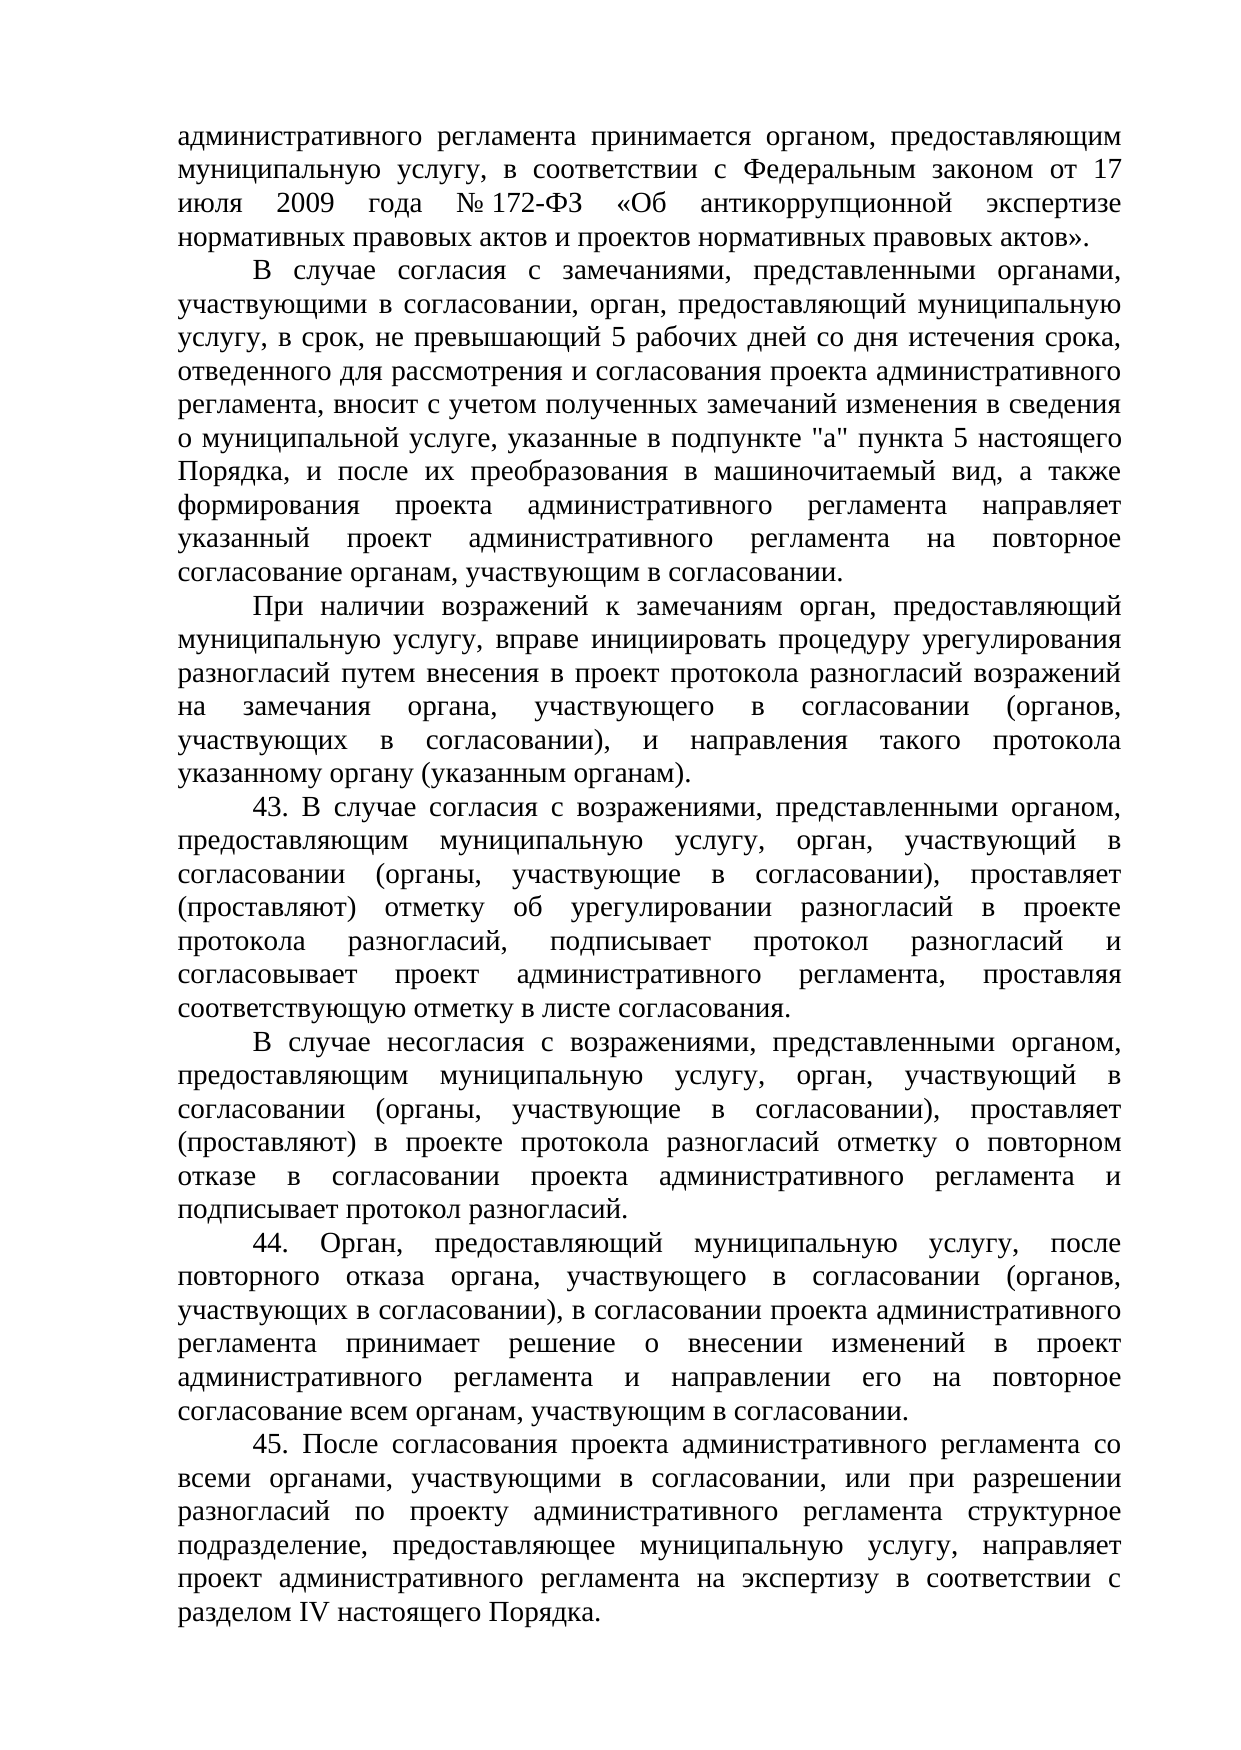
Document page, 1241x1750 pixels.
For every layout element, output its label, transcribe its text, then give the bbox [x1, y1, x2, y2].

text В случае несогласия с возражениями, представленными органом, предоставляющим муниципальную услугу, орган, участвующий в согласовании (органы, участвующие в согласовании), проставляет (проставляют) в проекте протокола разногласий отметку о повторном отказе в согласовании проекта административного регламента и подписывает протокол разногласий. [177, 1024, 1122, 1225]
text В случае согласия с замечаниями, представленными органами, участвующими в согласовании, орган, предоставляющий муниципальную услугу, в срок, не превышающий 5 рабочих дней со дня истечения срока, отведенного для рассмотрения и согласования проекта административного регламента, вносит с учетом полученных замечаний изменения в сведения о муниципальной услуге, указанные в подпункте "а" пункта 5 настоящего Порядка, и после их преобразования в машиночитаемый вид, а также формирования проекта административного регламента направляет указанный проект административного регламента на повторное согласование органам, участвующим в согласовании. [177, 252, 1122, 588]
text 44. Орган, предоставляющий муниципальную услугу, после повторного отказа органа, участвующего в согласовании (органов, участвующих в согласовании), в согласовании проекта административного регламента принимает решение о внесении изменений в проект административного регламента и направлении его на повторное согласование всем органам, участвующим в согласовании. [177, 1225, 1122, 1426]
text При наличии возражений к замечаниям орган, предоставляющий муниципальную услугу, вправе инициировать процедуру урегулирования разногласий путем внесения в проект протокола разногласий возражений на замечания органа, участвующего в согласовании (органов, участвующих в согласовании), и направления такого протокола указанному органу (указанным органам). [177, 588, 1122, 789]
text 45. После согласования проекта административного регламента со всеми органами, участвующими в согласовании, или при разрешении разногласий по проекту административного регламента структурное подразделение, предоставляющее муниципальную услугу, направляет проект административного регламента на экспертизу в соответствии с разделом IV настоящего Порядка. [177, 1426, 1122, 1627]
text 43. В случае согласия с возражениями, представленными органом, предоставляющим муниципальную услугу, орган, участвующий в согласовании (органы, участвующие в согласовании), проставляет (проставляют) отметку об урегулировании разногласий в проекте протокола разногласий, подписывает протокол разногласий и согласовывает проект административного регламента, проставляя соответствующую отметку в листе согласования. [177, 789, 1122, 1024]
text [177, 118, 1122, 252]
